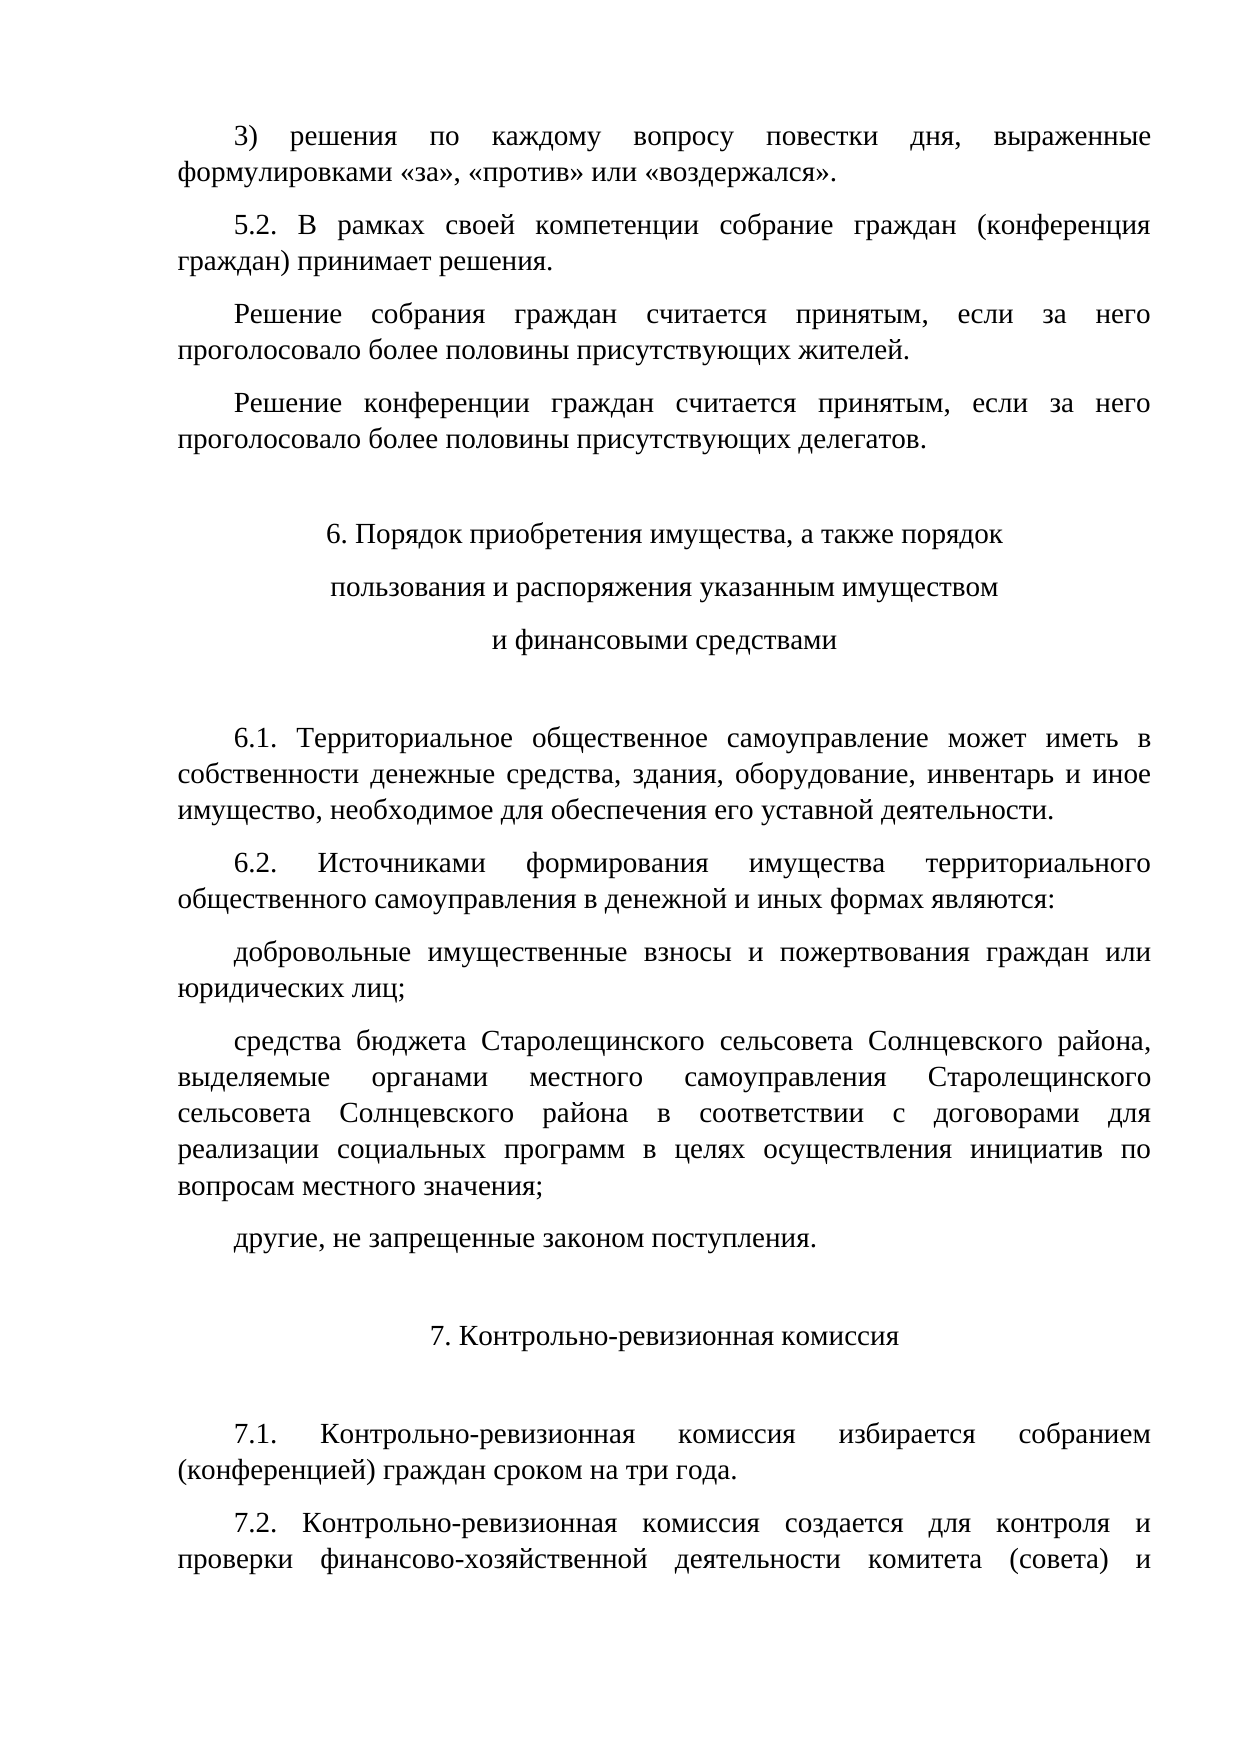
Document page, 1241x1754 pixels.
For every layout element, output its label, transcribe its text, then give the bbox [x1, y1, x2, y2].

text другие, не запрещенные законом поступления. [177, 1221, 1152, 1254]
text Решение собрания граждан считается принятым, если за него проголосовало более половины присутствующих жителей. [177, 296, 1152, 366]
text 3) решения по каждому вопросу повестки дня, выраженные формулировками «за», «против» или «воздержался». [177, 118, 1152, 188]
text добровольные имущественные взносы и пожертвования граждан или юридических лиц; [177, 934, 1152, 1004]
text 6.1. Территориальное общественное самоуправление может иметь в собственности денежные средства, здания, оборудование, инвентарь и иное имущество, необходимое для обеспечения его уставной деятельности. [177, 720, 1152, 826]
text 7.1. Контрольно-ревизионная комиссия избирается собранием (конференцией) граждан сроком на три года. [177, 1416, 1152, 1486]
text 6. Порядок приобретения имущества, а также порядок [177, 517, 1152, 550]
text 7. Контрольно-ревизионная комиссия [177, 1318, 1152, 1352]
text 6.2. Источниками формирования имущества территориального общественного самоуправления в денежной и иных формах являются: [177, 845, 1152, 915]
text пользования и распоряжения указанным имуществом [177, 569, 1152, 603]
text средства бюджета Старолещинского сельсовета Солнцевского района, выделяемые органами местного самоуправления Старолещинского сельсовета Солнцевского района в соответствии с договорами для реализации социальных программ в целях осуществления инициатив по вопросам местного значения; [177, 1023, 1152, 1201]
text и финансовыми средствами [177, 622, 1152, 656]
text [177, 1505, 1152, 1575]
text 5.2. В рамках своей компетенции собрание граждан (конференция граждан) принимает решения. [177, 207, 1152, 277]
text Решение конференции граждан считается принятым, если за него проголосовало более половины присутствующих делегатов. [177, 385, 1152, 455]
